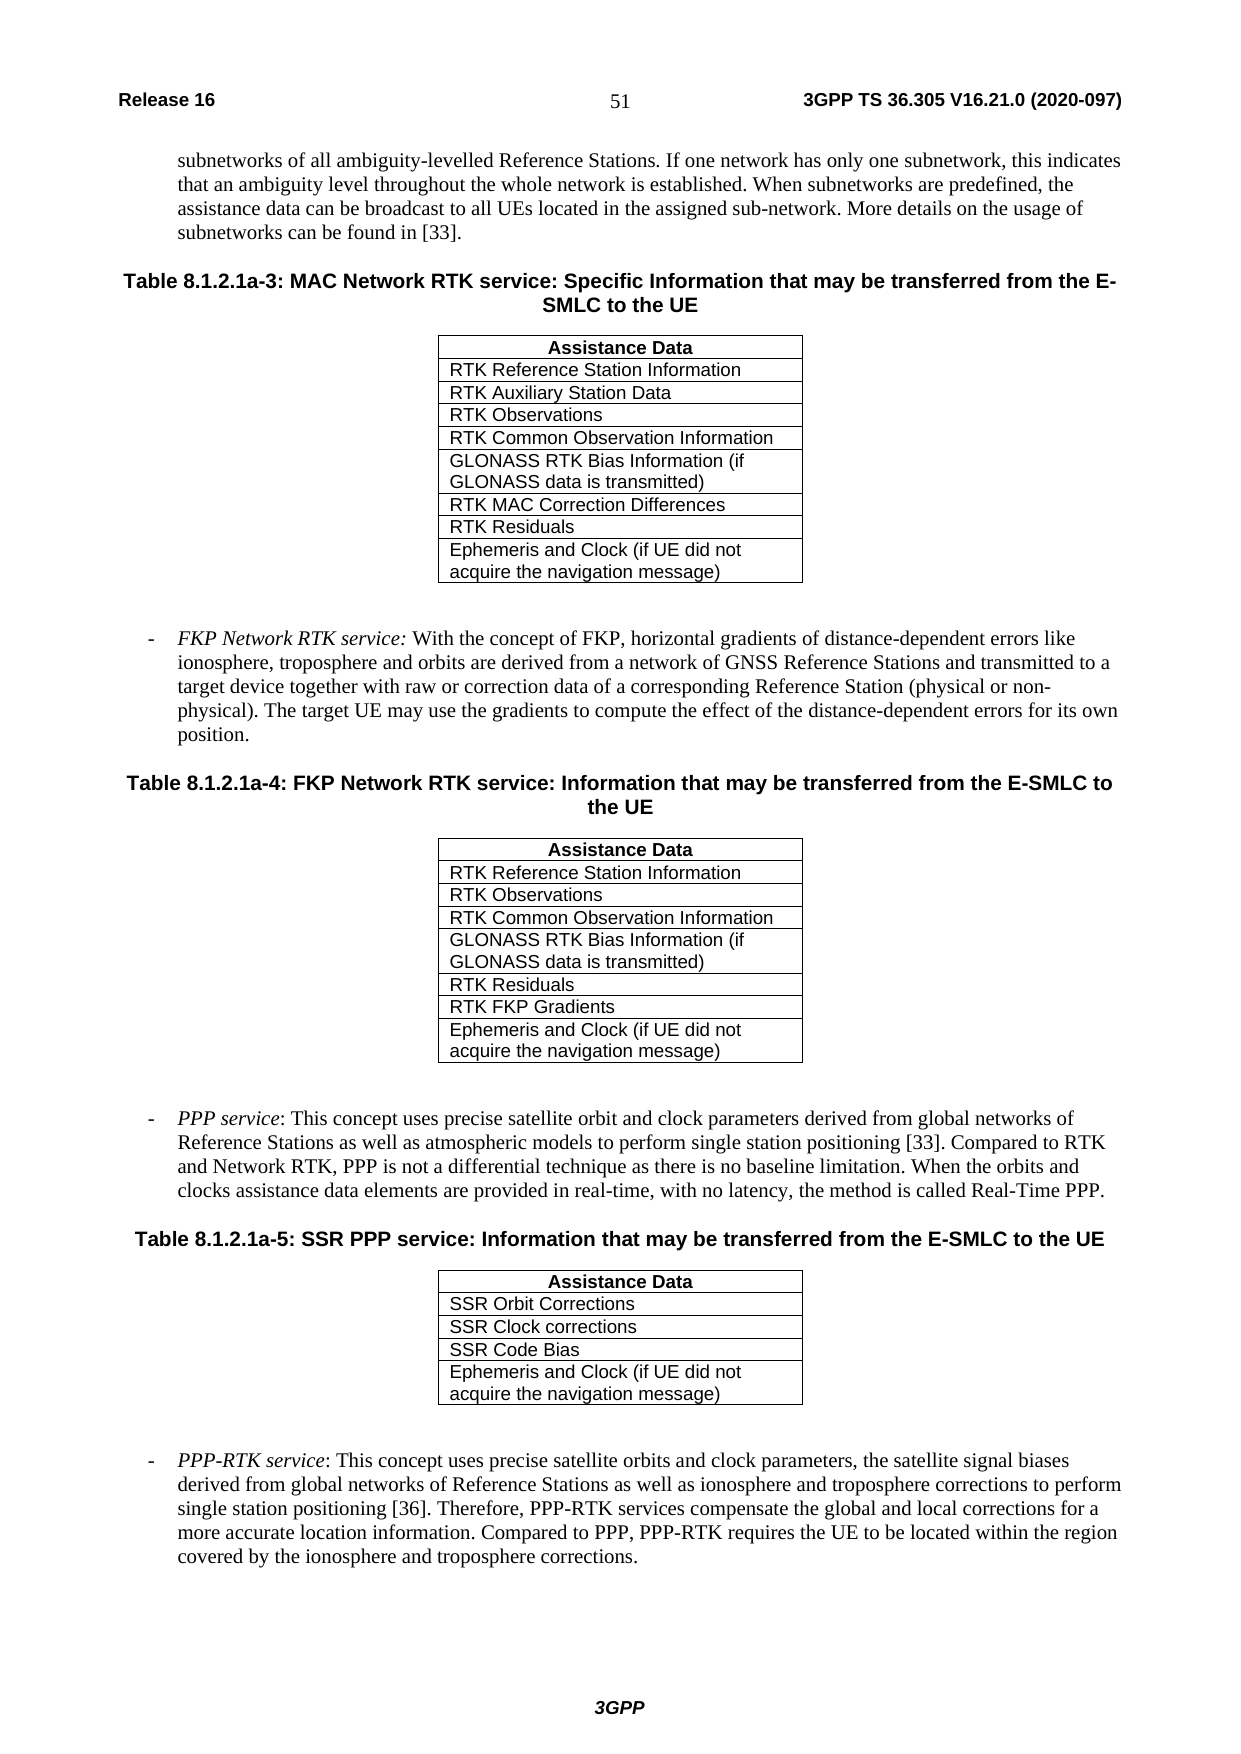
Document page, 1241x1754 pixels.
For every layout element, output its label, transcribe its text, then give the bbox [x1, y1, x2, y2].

table_cell RTK FKP Gradients [439, 996, 802, 1018]
table_header Assistance Data [439, 839, 802, 860]
table_cell SSR Orbit Corrections [439, 1293, 802, 1315]
table_cell Ephemeris and Clock (if UE did not acquire the navigation message) [439, 1019, 802, 1062]
text Table 8.1.2.1a-5: SSR PPP service: Information that may be transferred from the E-SMLC to the UE [118, 1227, 1122, 1251]
table_cell RTK Observations [439, 404, 802, 426]
table_cell RTK Reference Station Information [439, 359, 802, 381]
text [148, 147, 1122, 244]
text - PPP service: This concept uses precise satellite orbit and clock parameters derived from global networks of Reference Stations as well as atmospheric models to perform single station positioning [33]. Compared to RTK and Network RTK, PPP is not a differential technique as there is no baseline limitation. When the orbits and clocks assistance data elements are provided in real-time, with no latency, the method is called Real-Time PPP. [148, 1106, 1122, 1202]
text Table 8.1.2.1a-4: FKP Network RTK service: Information that may be transferred from the E-SMLC to the UE [118, 771, 1122, 819]
table_header Assistance Data [439, 336, 802, 358]
text - FKP Network RTK service: With the concept of FKP, horizontal gradients of distance-dependent errors like ionosphere, troposphere and orbits are derived from a network of GNSS Reference Stations and transmitted to a target device together with raw or correction data of a corresponding Reference Station (physical or non-physical). The target UE may use the gradients to compute the effect of the distance-dependent errors for its own position. [148, 626, 1122, 746]
text Table 8.1.2.1a-3: MAC Network RTK service: Specific Information that may be transferred from the E-SMLC to the UE [118, 269, 1122, 317]
table_cell SSR Code Bias [439, 1339, 802, 1360]
table_cell Ephemeris and Clock (if UE did not acquire the navigation message) [439, 539, 802, 582]
table_cell RTK Residuals [439, 516, 802, 538]
table_cell SSR Clock corrections [439, 1316, 802, 1337]
table_header Assistance Data [439, 1271, 802, 1292]
table_cell RTK Common Observation Information [439, 427, 802, 448]
table_cell GLONASS RTK Bias Information (if GLONASS data is transmitted) [439, 929, 802, 972]
table_cell RTK Auxiliary Station Data [439, 382, 802, 403]
table_cell GLONASS RTK Bias Information (if GLONASS data is transmitted) [439, 450, 802, 493]
table_cell RTK Common Observation Information [439, 907, 802, 928]
table_cell RTK Residuals [439, 974, 802, 995]
table_cell Ephemeris and Clock (if UE did not acquire the navigation message) [439, 1361, 802, 1404]
table_cell RTK Reference Station Information [439, 861, 802, 883]
table_cell RTK MAC Correction Differences [439, 494, 802, 515]
text - PPP-RTK service: This concept uses precise satellite orbits and clock parameters, the satellite signal biases derived from global networks of Reference Stations as well as ionosphere and troposphere corrections to perform single station positioning [36]. Therefore, PPP-RTK services compensate the global and local corrections for a more accurate location information. Compared to PPP, PPP-RTK requires the UE to be located within the region covered by the ionosphere and troposphere corrections. [148, 1448, 1122, 1568]
table_cell RTK Observations [439, 884, 802, 906]
